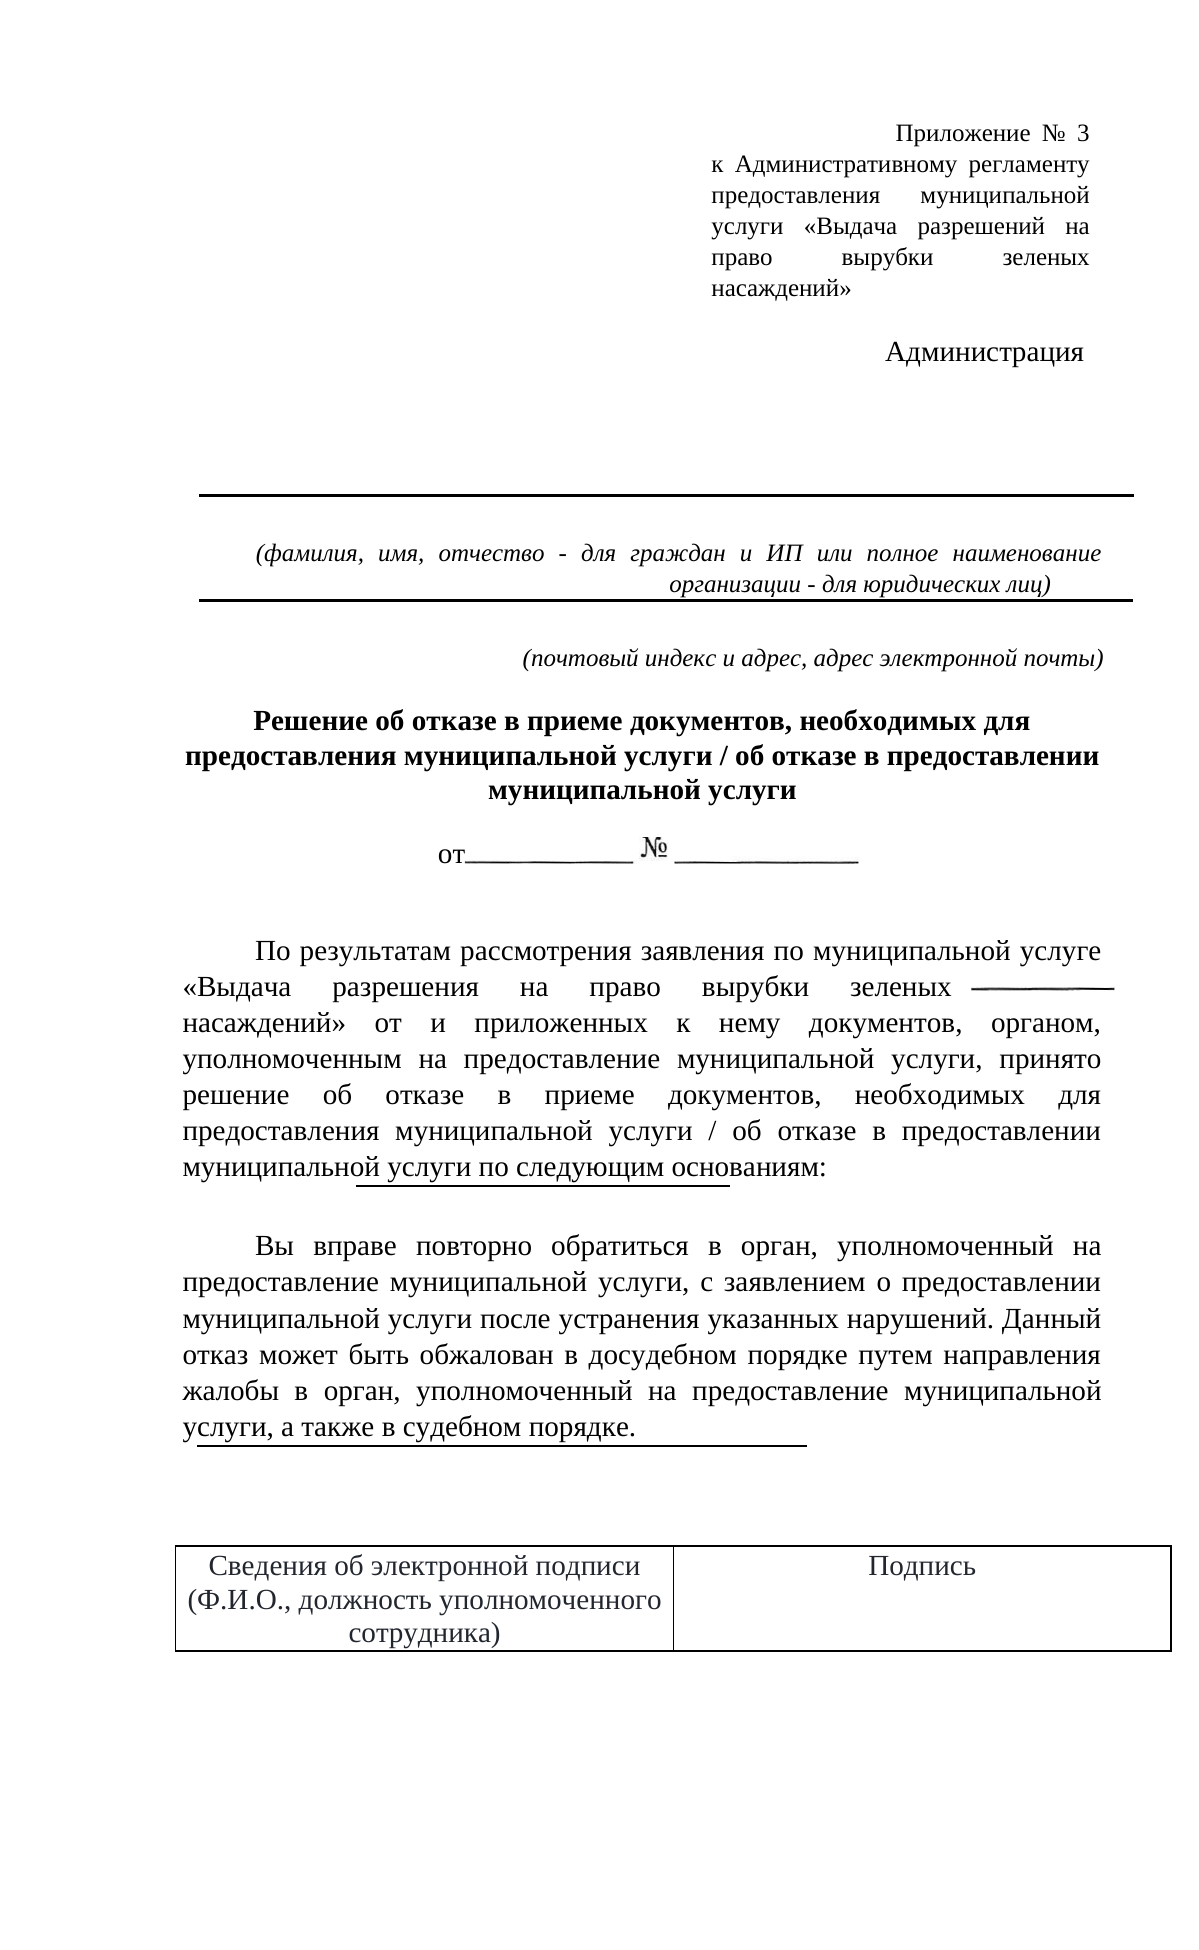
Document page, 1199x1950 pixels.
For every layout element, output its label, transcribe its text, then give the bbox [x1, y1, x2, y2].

text Администрация [214, 334, 1102, 368]
text Вы вправе повторно обратиться в орган, уполномоченный на предоставление муниципальной услуги, с заявлением о предоставлении муниципальной услуги после устранения указанных нарушений. Данный отказ может быть обжалован в досудебном порядке путем направления жалобы в орган, уполномоченный на предоставление муниципальной услуги, а также в судебном порядке. [182, 1228, 1102, 1443]
table_header Сведения об электронной подписи (Ф.И.О., должность уполномоченного сотрудника) [176, 1547, 673, 1650]
text По результатам рассмотрения заявления по муниципальной услуге «Выдача разрешения на право вырубки зеленых насаждений» от и приложенных к нему документов, органом, уполномоченным на предоставление муниципальной услуги, принято решение об отказе в приеме документов, необходимых для предоставления муниципальной услуги / об отказе в предоставлении муниципальной услуги по следующим основаниям: [182, 933, 1102, 1183]
picture [971, 987, 1115, 991]
table_header Подпись [674, 1547, 1170, 1650]
text (фамилия, имя, отчество - для граждан и ИП или полное наименование организации - для юридических лиц) [256, 538, 1102, 598]
text (почтовый индекс и адрес, адрес электронной почты) [177, 643, 1103, 672]
text Приложение № 3 к Административному регламенту предоставления муниципальной услуги «Выдача разрешений на право вырубки зеленых насаждений» [711, 118, 1090, 302]
picture [464, 837, 859, 864]
text Решение об отказе в приеме документов, необходимых для предоставления муниципальной услуги / об отказе в предоставлении муниципальной услуги [177, 703, 1106, 806]
